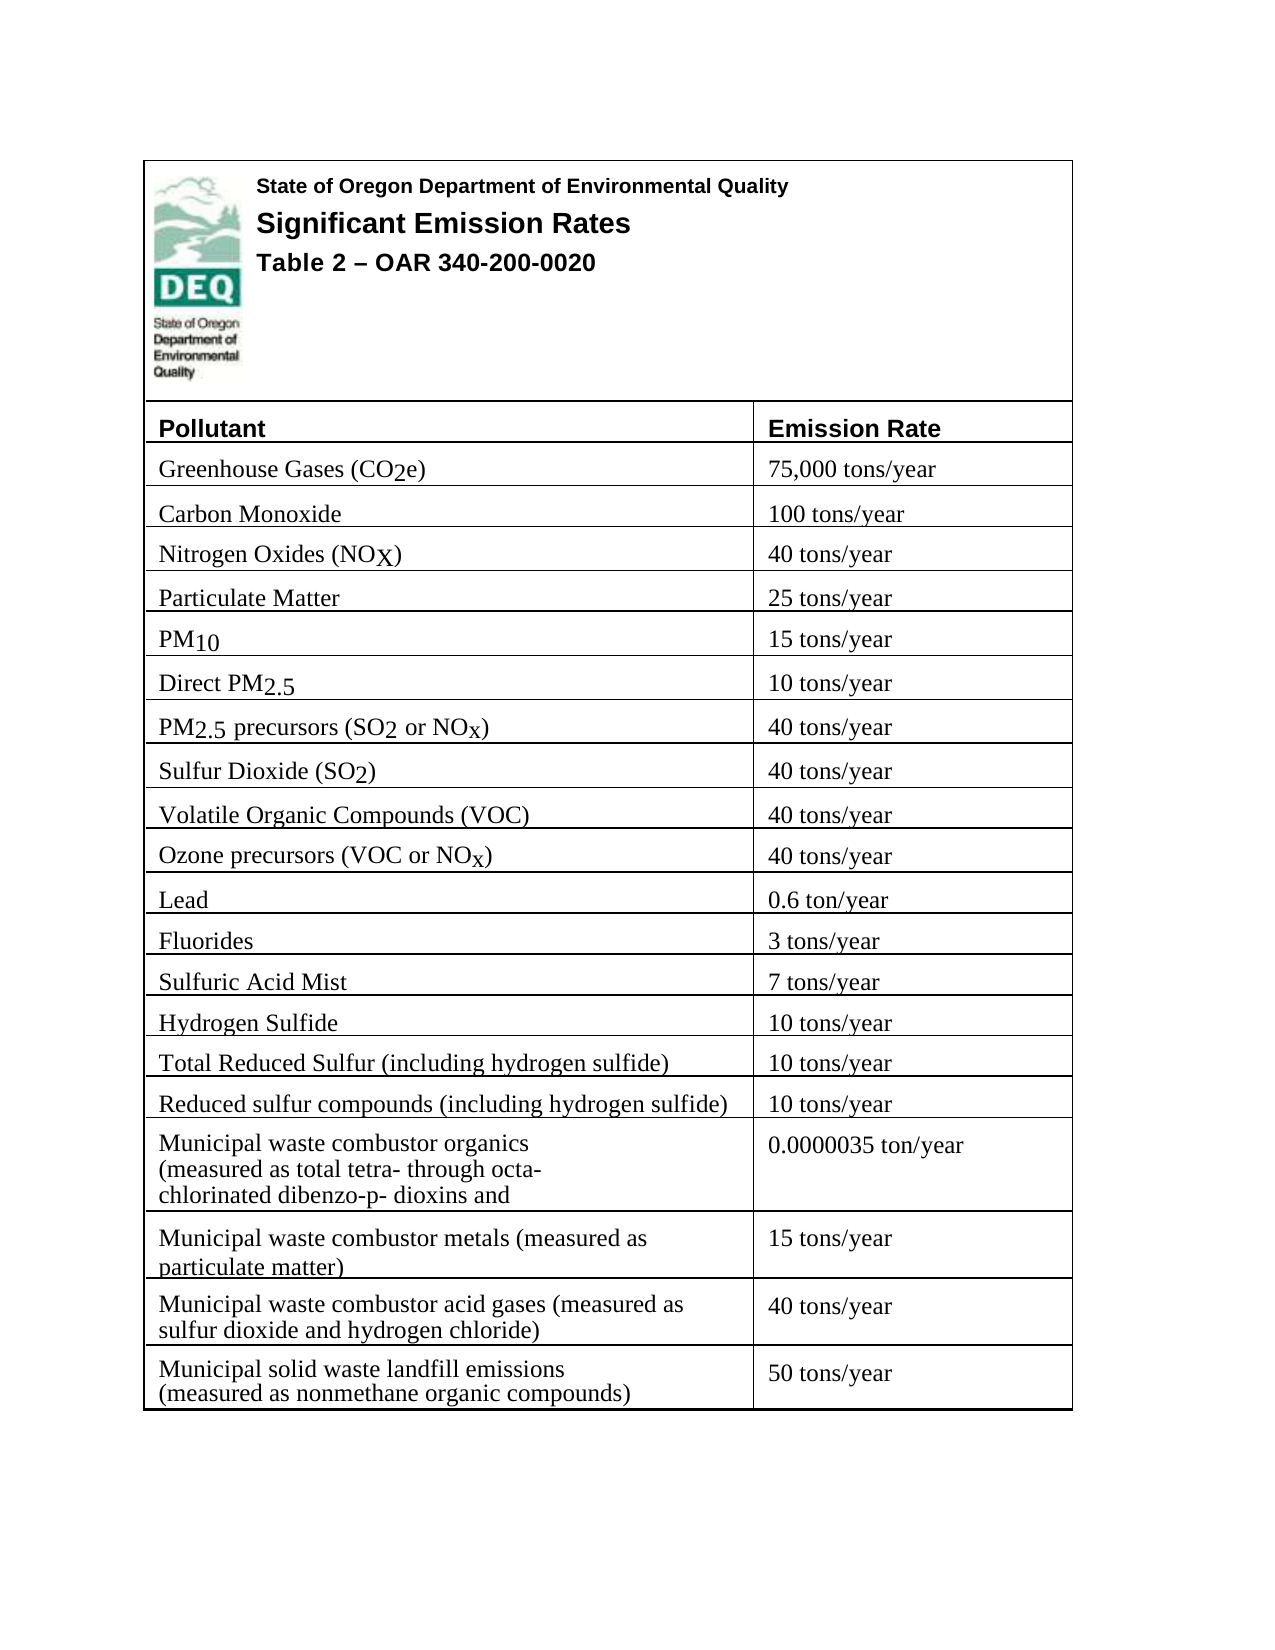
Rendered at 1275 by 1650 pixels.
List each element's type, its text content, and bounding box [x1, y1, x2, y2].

table_cell Nitrogen Oxides (NOX) [145, 527, 753, 570]
table_cell Sulfuric Acid Mist [145, 954, 753, 994]
table_cell Municipal solid waste landfill emissions (measured as nonmethane organic compounds) [145, 1345, 753, 1408]
table_cell Carbon Monoxide [145, 486, 753, 526]
table_cell Total Reduced Sulfur (including hydrogen sulfide) [145, 1036, 753, 1075]
table_cell Volatile Organic Compounds (VOC) [145, 788, 753, 827]
table_cell PM2.5 precursors (SO2 or NOx) [145, 700, 753, 742]
table_cell 0.0000035 ton/year [754, 1118, 1072, 1210]
table_cell Lead [145, 872, 753, 912]
table_cell 75,000 tons/year [754, 443, 1072, 485]
table_cell 7 tons/year [754, 955, 1072, 994]
table_cell 40 tons/year [754, 788, 1072, 827]
table_cell 25 tons/year [754, 571, 1072, 610]
table_cell Sulfur Dioxide (SO2) [145, 743, 753, 787]
table_cell 10 tons/year [754, 996, 1072, 1034]
table_cell 10 tons/year [754, 656, 1072, 698]
table_cell 15 tons/year [754, 1212, 1072, 1277]
table_cell 10 tons/year [754, 1036, 1072, 1075]
table_cell 40 tons/year [754, 1279, 1072, 1344]
table_cell 3 tons/year [754, 914, 1072, 953]
table_cell 50 tons/year [754, 1346, 1072, 1408]
table_cell 15 tons/year [754, 612, 1072, 654]
table_cell Ozone precursors (VOC or NOx) [145, 828, 753, 871]
table_cell 40 tons/year [754, 527, 1072, 570]
table_cell Municipal waste combustor metals (measured as particulate matter) [145, 1211, 753, 1277]
table_cell 40 tons/year [754, 829, 1072, 871]
table_cell 0.6 ton/year [754, 873, 1072, 912]
table_cell 100 tons/year [754, 486, 1072, 526]
table_cell Municipal waste combustor acid gases (measured as sulfur dioxide and hydrogen chloride) [145, 1278, 753, 1344]
table_cell Particulate Matter [145, 571, 753, 610]
table_cell 10 tons/year [754, 1077, 1072, 1116]
table_cell 40 tons/year [754, 744, 1072, 787]
table_cell Emission Rate [754, 402, 1072, 441]
table_cell Hydrogen Sulfide [145, 995, 753, 1034]
table_cell Fluorides [145, 913, 753, 953]
table_cell Pollutant [145, 401, 753, 441]
table_header State of Oregon Department of Environmental Quality Significant Emission Rates Table 2 – OAR 340-200-0020 [145, 161, 1072, 400]
table_cell PM10 [145, 611, 753, 654]
table_cell Direct PM2.5 [145, 656, 753, 698]
table_cell Greenhouse Gases (CO2e) [145, 442, 753, 485]
table_cell Reduced sulfur compounds (including hydrogen sulfide) [145, 1076, 753, 1116]
table_cell 40 tons/year [754, 700, 1072, 742]
table_cell Municipal waste combustor organics (measured as total tetra- through octa- chlorinated dibenzo-p- dioxins and dibenzofurans) [145, 1118, 753, 1210]
